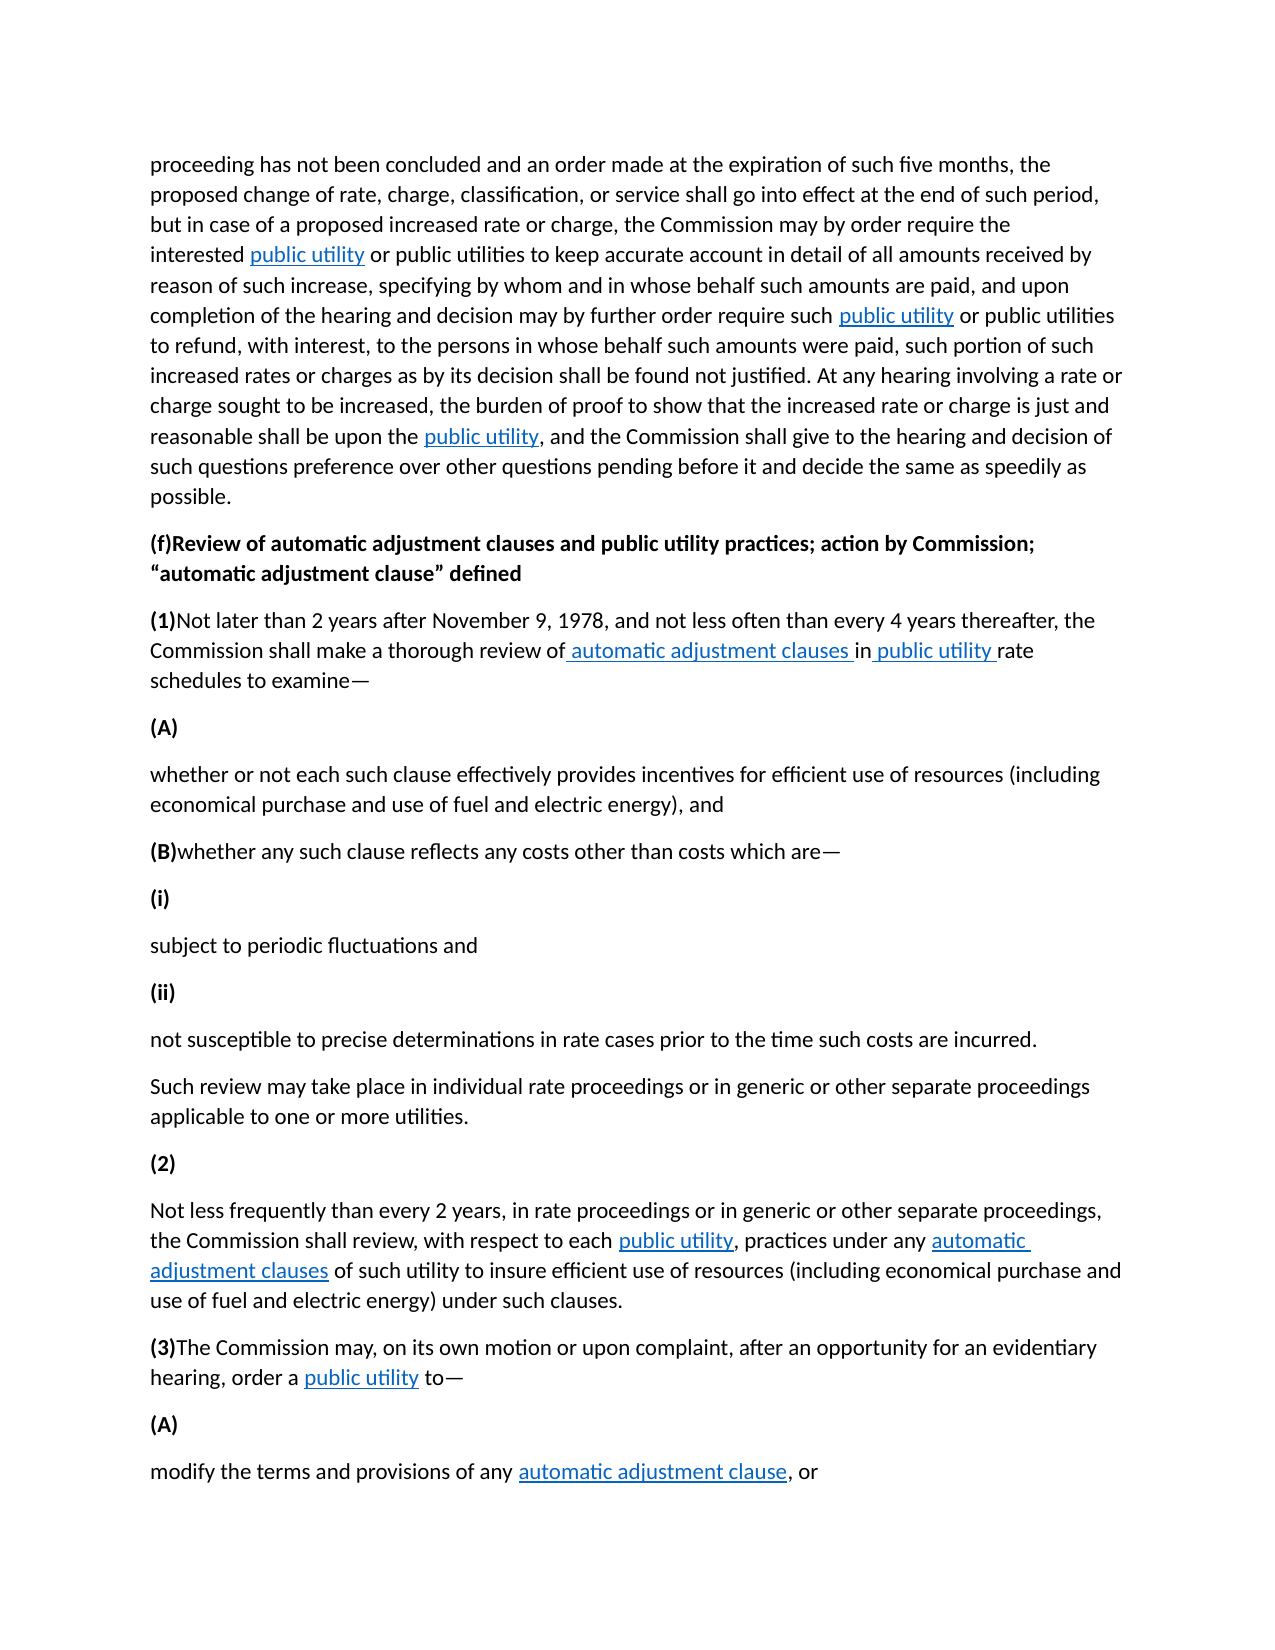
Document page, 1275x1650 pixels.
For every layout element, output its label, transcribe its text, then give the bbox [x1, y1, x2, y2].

text (B)whether any such clause reflects any costs other than costs which are— [150, 837, 1125, 866]
text modify the terms and provisions of any automatic adjustment clause, or [150, 1457, 1125, 1485]
text (3)The Commission may, on its own motion or upon complaint, after an opportunity for an evidentiary hearing, order a public utility to— [150, 1333, 1125, 1392]
text Such review may take place in individual rate proceedings or in generic or other separate proceedings applicable to one or more utilities. [150, 1072, 1125, 1130]
text (i) [150, 884, 1125, 912]
text (1)Not later than 2 years after November 9, 1978, and not less often than every 4 years thereafter, the Commission shall make a thorough review of automatic adjustment clauses in public utility rate schedules to examine— [150, 606, 1125, 695]
text (ii) [150, 978, 1125, 1006]
text (A) [150, 1410, 1125, 1438]
text Not less frequently than every 2 years, in rate proceedings or in generic or other separate proceedings, the Commission shall review, with respect to each public utility, practices under any automatic adjustment clauses of such utility to insure efficient use of resources (including economical purchase and use of fuel and electric energy) under such clauses. [150, 1196, 1125, 1314]
text whether or not each such clause effectively provides incentives for efficient use of resources (including economical purchase and use of fuel and electric energy), and [150, 760, 1125, 819]
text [150, 150, 1125, 510]
text subject to periodic fluctuations and [150, 931, 1125, 959]
text (A) [150, 713, 1125, 742]
text (f)Review of automatic adjustment clauses and public utility practices; action by Commission; “automatic adjustment clause” defined [150, 529, 1125, 587]
text (2) [150, 1149, 1125, 1177]
text not susceptible to precise determinations in rate cases prior to the time such costs are incurred. [150, 1025, 1125, 1053]
